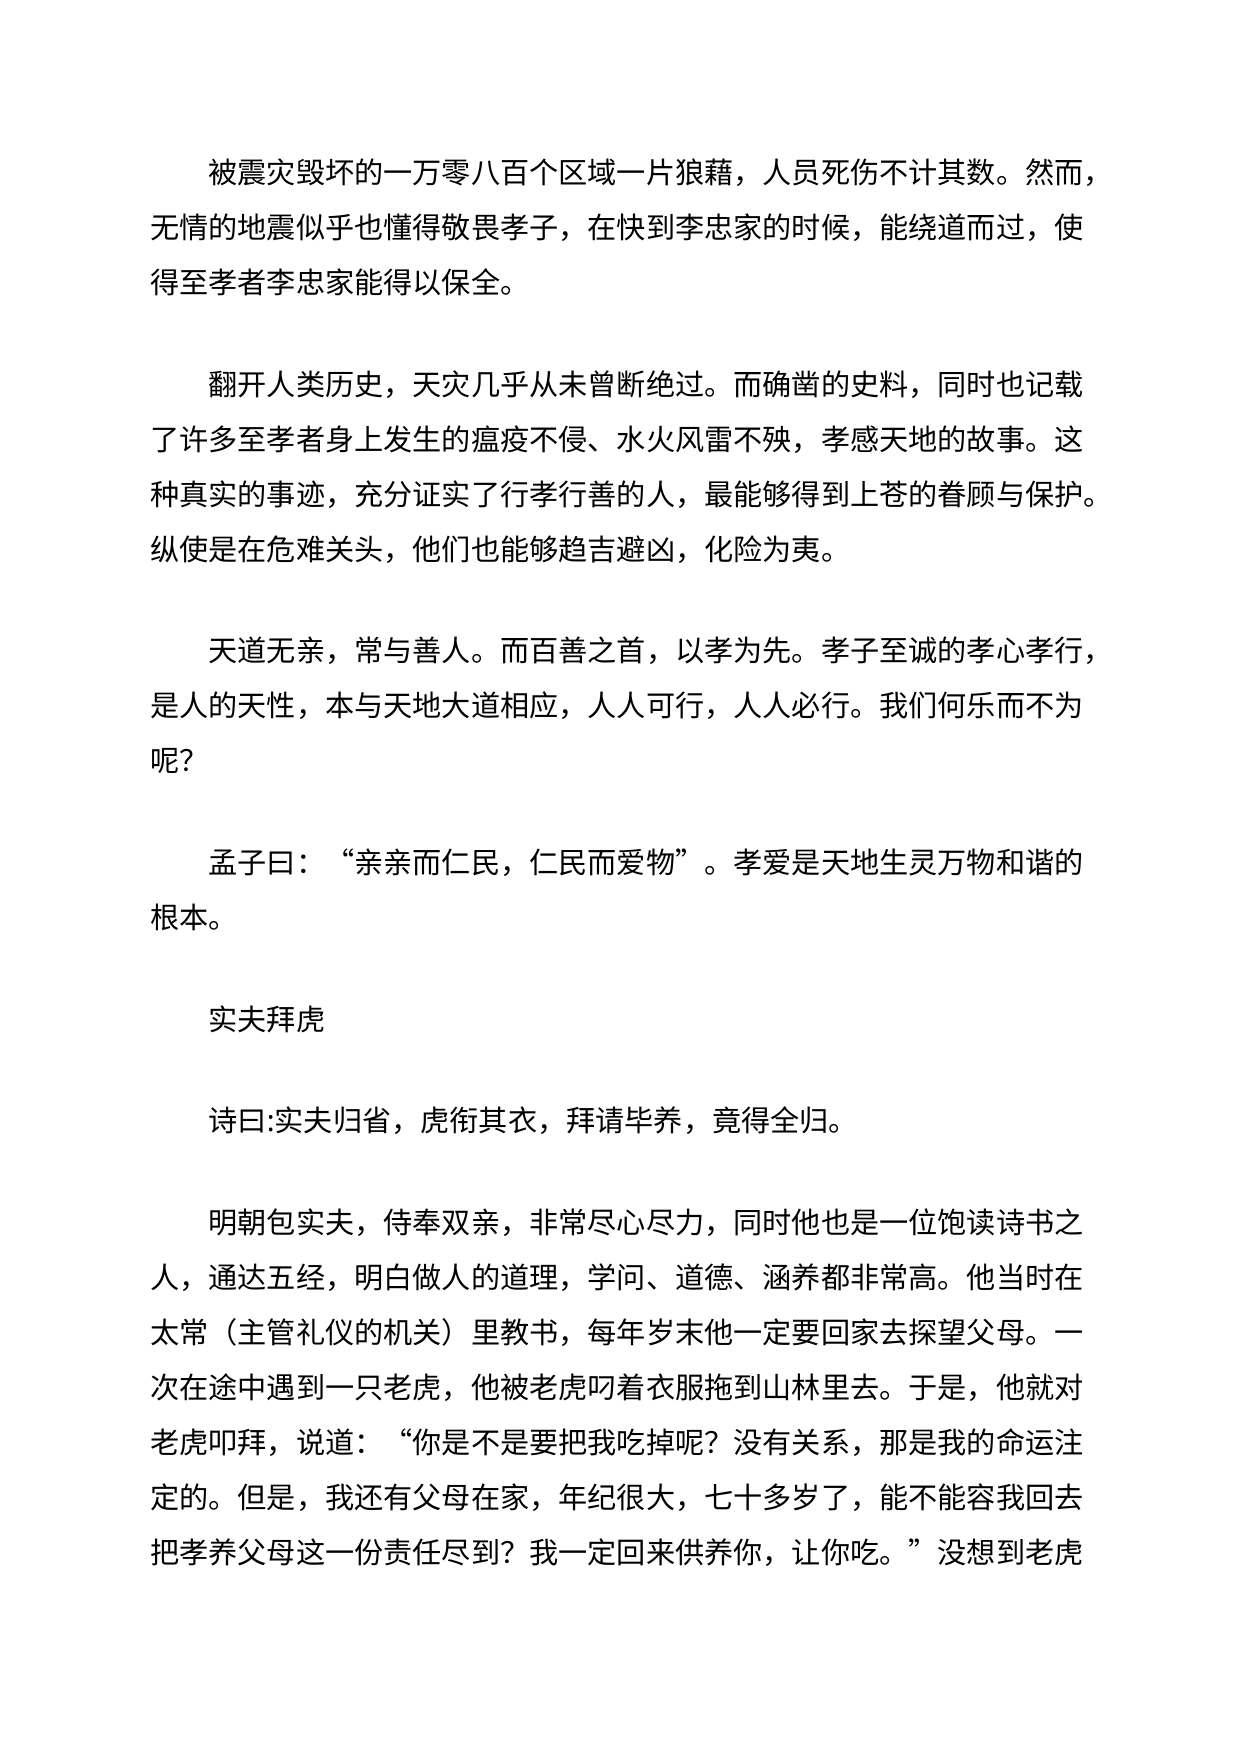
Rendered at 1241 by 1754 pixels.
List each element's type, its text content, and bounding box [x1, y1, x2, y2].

text 实夫拜虎 [150, 996, 1090, 1038]
text 被震灾毁坏的一万零八百个区域一片狼藉，人员死伤不计其数。然而，无情的地震似乎也懂得敬畏孝子，在快到李忠家的时候，能绕道而过，使得至孝者李忠家能得以保全。 [150, 150, 1090, 302]
text 诗曰:实夫归省，虎衔其衣，拜请毕养，竟得全归。 [150, 1098, 1090, 1140]
text 孟子曰：“亲亲而仁民，仁民而爱物”。孝爱是天地生灵万物和谐的根本。 [150, 839, 1090, 937]
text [150, 1200, 1090, 1572]
text 天道无亲，常与善人。而百善之首，以孝为先。孝子至诚的孝心孝行，是人的天性，本与天地大道相应，人人可行，人人必行。我们何乐而不为呢？ [150, 628, 1090, 780]
text 翻开人类历史，天灾几乎从未曾断绝过。而确凿的史料，同时也记载了许多至孝者身上发生的瘟疫不侵、水火风雷不殃，孝感天地的故事。这种真实的事迹，充分证实了行孝行善的人，最能够得到上苍的眷顾与保护。纵使是在危难关头，他们也能够趋吉避凶，化险为夷。 [150, 362, 1090, 568]
